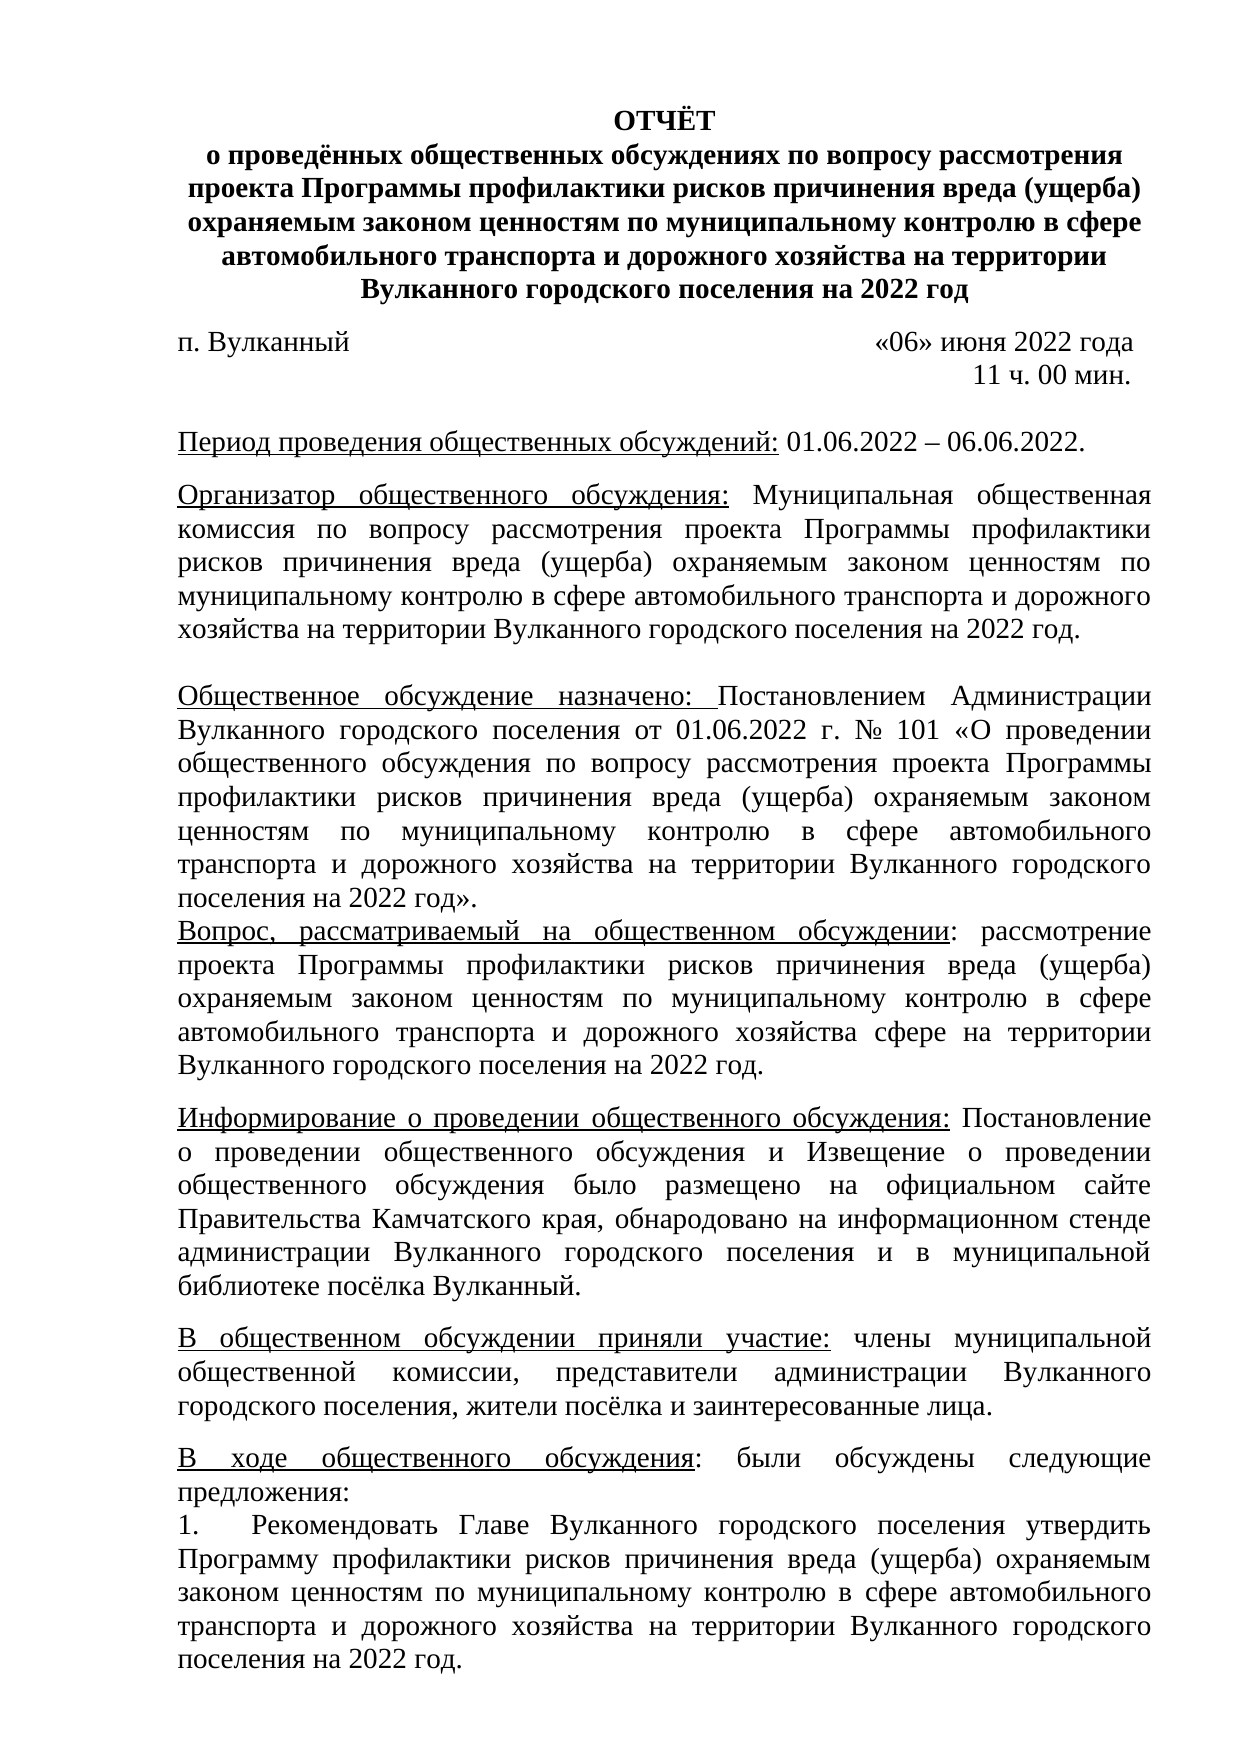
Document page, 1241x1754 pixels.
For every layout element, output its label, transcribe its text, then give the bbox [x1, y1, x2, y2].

text Общественное обсуждение назначено: Постановлением Администрации Вулканного городского поселения от 01.06.2022 г. № 101 «О проведении общественного обсуждения по вопросу рассмотрения проекта Программы профилактики рисков причинения вреда (ущерба) охраняемым законом ценностям по муниципальному контролю в сфере автомобильного транспорта и дорожного хозяйства на территории Вулканного городского поселения на 2022 год». [177, 678, 1152, 913]
text п. Вулканный «06» июня 2022 года [177, 324, 1152, 357]
text Вопрос, рассматриваемый на общественном обсуждении: рассмотрение проекта Программы профилактики рисков причинения вреда (ущерба) охраняемым законом ценностям по муниципальному контролю в сфере автомобильного транспорта и дорожного хозяйства сфере на территории Вулканного городского поселения на 2022 год. [177, 913, 1152, 1081]
text Организатор общественного обсуждения: Муниципальная общественная комиссия по вопросу рассмотрения проекта Программы профилактики рисков причинения вреда (ущерба) охраняемым законом ценностям по муниципальному контролю в сфере автомобильного транспорта и дорожного хозяйства на территории Вулканного городского поселения на 2022 год. [177, 477, 1152, 645]
text В ходе общественного обсуждения: были обсуждены следующие предложения: [177, 1440, 1152, 1507]
text В общественном обсуждении приняли участие: члены муниципальной общественной комиссии, представители администрации Вулканного городского поселения, жители посёлка и заинтересованные лица. [177, 1321, 1152, 1421]
text 1. Рекомендовать Главе Вулканного городского поселения утвердить Программу профилактики рисков причинения вреда (ущерба) охраняемым законом ценностям по муниципальному контролю в сфере автомобильного транспорта и дорожного хозяйства на территории Вулканного городского поселения на 2022 год. [177, 1507, 1152, 1675]
text Информирование о проведении общественного обсуждения: Постановление о проведении общественного обсуждения и Извещение о проведении общественного обсуждения было размещено на официальном сайте Правительства Камчатского края, обнародовано на информационном стенде администрации Вулканного городского поселения и в муниципальной библиотеке посёлка Вулканный. [177, 1100, 1152, 1301]
text 11 ч. 00 мин. [177, 357, 1152, 391]
text о проведённых общественных обсуждениях по вопросу рассмотрения проекта Программы профилактики рисков причинения вреда (ущерба) охраняемым законом ценностям по муниципальному контролю в сфере автомобильного транспорта и дорожного хозяйства на территории Вулканного городского поселения на 2022 год [177, 137, 1152, 305]
text Период проведения общественных обсуждений: 01.06.2022 – 06.06.2022. [177, 424, 1152, 458]
text ОТЧЁТ [177, 103, 1152, 137]
